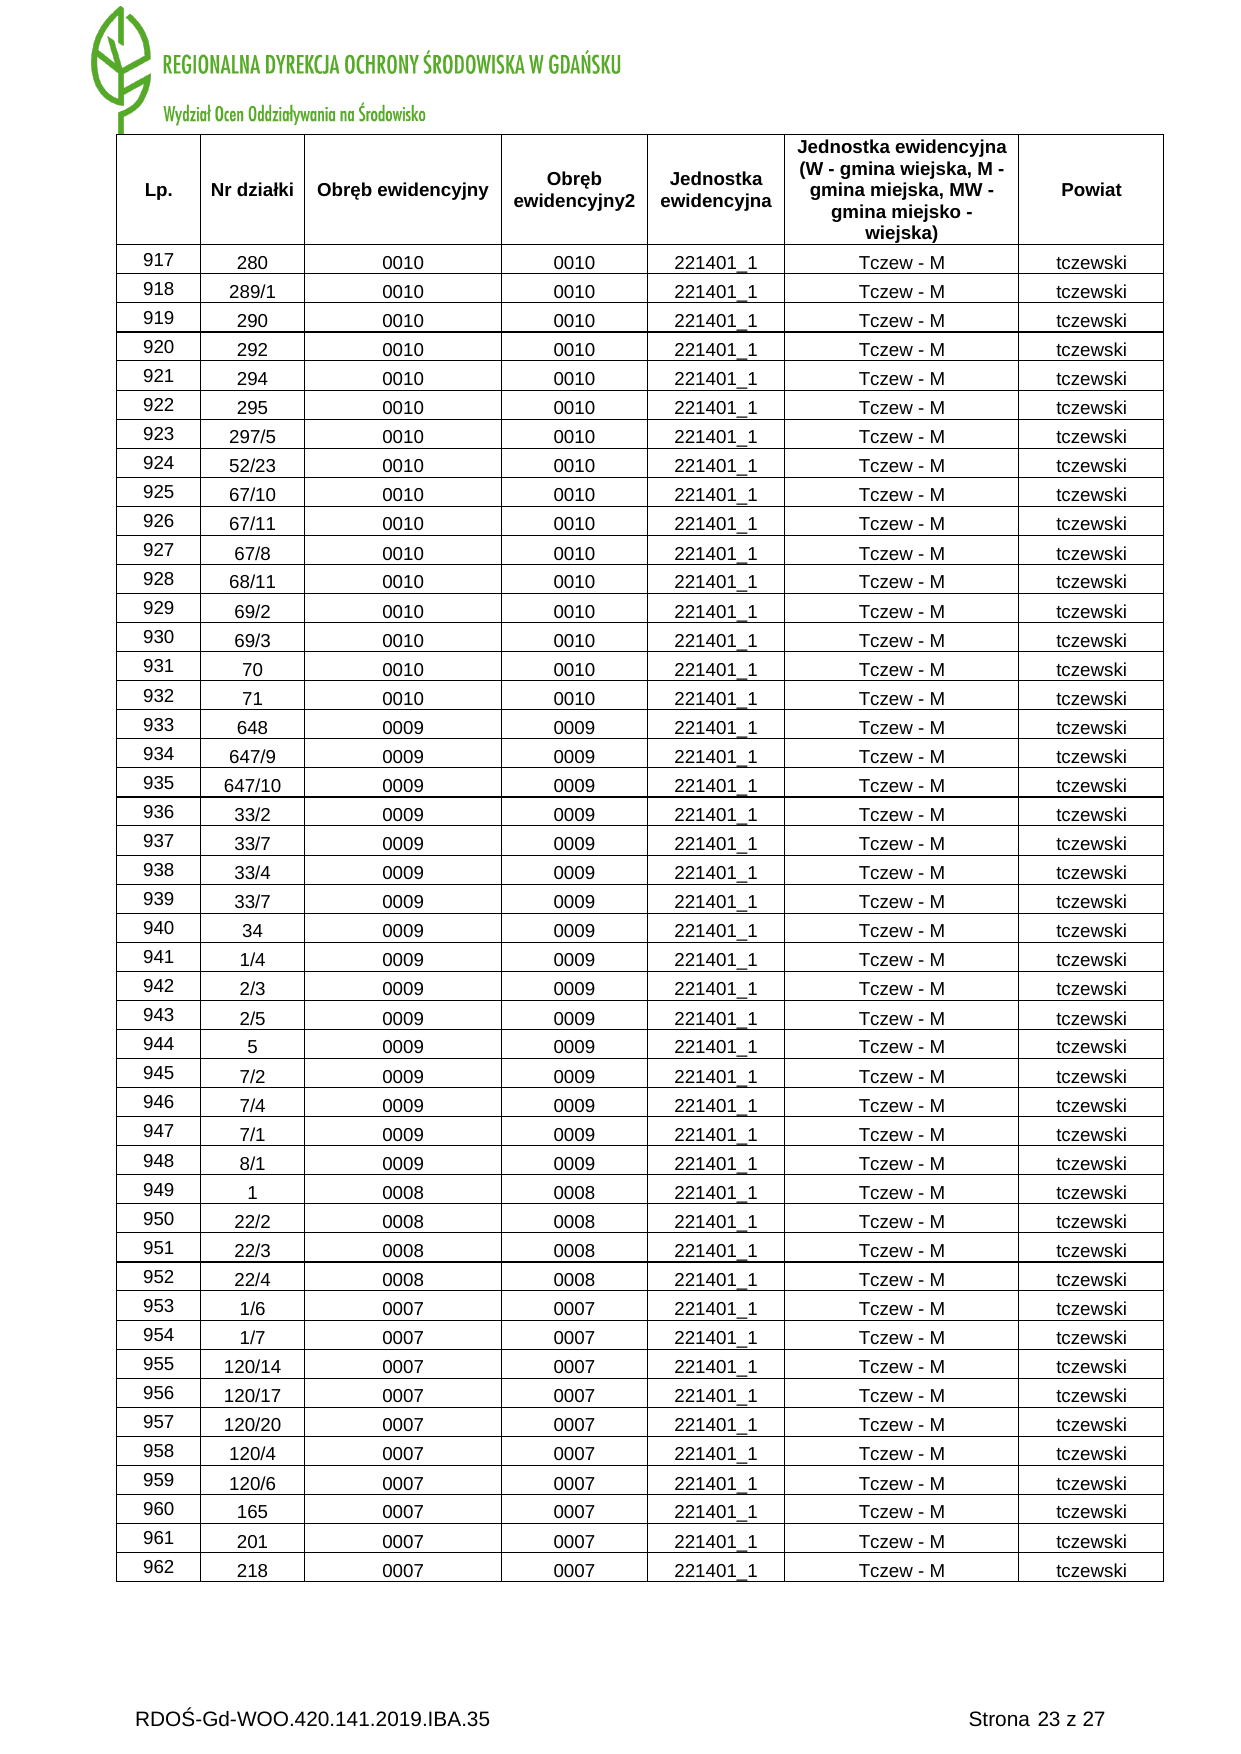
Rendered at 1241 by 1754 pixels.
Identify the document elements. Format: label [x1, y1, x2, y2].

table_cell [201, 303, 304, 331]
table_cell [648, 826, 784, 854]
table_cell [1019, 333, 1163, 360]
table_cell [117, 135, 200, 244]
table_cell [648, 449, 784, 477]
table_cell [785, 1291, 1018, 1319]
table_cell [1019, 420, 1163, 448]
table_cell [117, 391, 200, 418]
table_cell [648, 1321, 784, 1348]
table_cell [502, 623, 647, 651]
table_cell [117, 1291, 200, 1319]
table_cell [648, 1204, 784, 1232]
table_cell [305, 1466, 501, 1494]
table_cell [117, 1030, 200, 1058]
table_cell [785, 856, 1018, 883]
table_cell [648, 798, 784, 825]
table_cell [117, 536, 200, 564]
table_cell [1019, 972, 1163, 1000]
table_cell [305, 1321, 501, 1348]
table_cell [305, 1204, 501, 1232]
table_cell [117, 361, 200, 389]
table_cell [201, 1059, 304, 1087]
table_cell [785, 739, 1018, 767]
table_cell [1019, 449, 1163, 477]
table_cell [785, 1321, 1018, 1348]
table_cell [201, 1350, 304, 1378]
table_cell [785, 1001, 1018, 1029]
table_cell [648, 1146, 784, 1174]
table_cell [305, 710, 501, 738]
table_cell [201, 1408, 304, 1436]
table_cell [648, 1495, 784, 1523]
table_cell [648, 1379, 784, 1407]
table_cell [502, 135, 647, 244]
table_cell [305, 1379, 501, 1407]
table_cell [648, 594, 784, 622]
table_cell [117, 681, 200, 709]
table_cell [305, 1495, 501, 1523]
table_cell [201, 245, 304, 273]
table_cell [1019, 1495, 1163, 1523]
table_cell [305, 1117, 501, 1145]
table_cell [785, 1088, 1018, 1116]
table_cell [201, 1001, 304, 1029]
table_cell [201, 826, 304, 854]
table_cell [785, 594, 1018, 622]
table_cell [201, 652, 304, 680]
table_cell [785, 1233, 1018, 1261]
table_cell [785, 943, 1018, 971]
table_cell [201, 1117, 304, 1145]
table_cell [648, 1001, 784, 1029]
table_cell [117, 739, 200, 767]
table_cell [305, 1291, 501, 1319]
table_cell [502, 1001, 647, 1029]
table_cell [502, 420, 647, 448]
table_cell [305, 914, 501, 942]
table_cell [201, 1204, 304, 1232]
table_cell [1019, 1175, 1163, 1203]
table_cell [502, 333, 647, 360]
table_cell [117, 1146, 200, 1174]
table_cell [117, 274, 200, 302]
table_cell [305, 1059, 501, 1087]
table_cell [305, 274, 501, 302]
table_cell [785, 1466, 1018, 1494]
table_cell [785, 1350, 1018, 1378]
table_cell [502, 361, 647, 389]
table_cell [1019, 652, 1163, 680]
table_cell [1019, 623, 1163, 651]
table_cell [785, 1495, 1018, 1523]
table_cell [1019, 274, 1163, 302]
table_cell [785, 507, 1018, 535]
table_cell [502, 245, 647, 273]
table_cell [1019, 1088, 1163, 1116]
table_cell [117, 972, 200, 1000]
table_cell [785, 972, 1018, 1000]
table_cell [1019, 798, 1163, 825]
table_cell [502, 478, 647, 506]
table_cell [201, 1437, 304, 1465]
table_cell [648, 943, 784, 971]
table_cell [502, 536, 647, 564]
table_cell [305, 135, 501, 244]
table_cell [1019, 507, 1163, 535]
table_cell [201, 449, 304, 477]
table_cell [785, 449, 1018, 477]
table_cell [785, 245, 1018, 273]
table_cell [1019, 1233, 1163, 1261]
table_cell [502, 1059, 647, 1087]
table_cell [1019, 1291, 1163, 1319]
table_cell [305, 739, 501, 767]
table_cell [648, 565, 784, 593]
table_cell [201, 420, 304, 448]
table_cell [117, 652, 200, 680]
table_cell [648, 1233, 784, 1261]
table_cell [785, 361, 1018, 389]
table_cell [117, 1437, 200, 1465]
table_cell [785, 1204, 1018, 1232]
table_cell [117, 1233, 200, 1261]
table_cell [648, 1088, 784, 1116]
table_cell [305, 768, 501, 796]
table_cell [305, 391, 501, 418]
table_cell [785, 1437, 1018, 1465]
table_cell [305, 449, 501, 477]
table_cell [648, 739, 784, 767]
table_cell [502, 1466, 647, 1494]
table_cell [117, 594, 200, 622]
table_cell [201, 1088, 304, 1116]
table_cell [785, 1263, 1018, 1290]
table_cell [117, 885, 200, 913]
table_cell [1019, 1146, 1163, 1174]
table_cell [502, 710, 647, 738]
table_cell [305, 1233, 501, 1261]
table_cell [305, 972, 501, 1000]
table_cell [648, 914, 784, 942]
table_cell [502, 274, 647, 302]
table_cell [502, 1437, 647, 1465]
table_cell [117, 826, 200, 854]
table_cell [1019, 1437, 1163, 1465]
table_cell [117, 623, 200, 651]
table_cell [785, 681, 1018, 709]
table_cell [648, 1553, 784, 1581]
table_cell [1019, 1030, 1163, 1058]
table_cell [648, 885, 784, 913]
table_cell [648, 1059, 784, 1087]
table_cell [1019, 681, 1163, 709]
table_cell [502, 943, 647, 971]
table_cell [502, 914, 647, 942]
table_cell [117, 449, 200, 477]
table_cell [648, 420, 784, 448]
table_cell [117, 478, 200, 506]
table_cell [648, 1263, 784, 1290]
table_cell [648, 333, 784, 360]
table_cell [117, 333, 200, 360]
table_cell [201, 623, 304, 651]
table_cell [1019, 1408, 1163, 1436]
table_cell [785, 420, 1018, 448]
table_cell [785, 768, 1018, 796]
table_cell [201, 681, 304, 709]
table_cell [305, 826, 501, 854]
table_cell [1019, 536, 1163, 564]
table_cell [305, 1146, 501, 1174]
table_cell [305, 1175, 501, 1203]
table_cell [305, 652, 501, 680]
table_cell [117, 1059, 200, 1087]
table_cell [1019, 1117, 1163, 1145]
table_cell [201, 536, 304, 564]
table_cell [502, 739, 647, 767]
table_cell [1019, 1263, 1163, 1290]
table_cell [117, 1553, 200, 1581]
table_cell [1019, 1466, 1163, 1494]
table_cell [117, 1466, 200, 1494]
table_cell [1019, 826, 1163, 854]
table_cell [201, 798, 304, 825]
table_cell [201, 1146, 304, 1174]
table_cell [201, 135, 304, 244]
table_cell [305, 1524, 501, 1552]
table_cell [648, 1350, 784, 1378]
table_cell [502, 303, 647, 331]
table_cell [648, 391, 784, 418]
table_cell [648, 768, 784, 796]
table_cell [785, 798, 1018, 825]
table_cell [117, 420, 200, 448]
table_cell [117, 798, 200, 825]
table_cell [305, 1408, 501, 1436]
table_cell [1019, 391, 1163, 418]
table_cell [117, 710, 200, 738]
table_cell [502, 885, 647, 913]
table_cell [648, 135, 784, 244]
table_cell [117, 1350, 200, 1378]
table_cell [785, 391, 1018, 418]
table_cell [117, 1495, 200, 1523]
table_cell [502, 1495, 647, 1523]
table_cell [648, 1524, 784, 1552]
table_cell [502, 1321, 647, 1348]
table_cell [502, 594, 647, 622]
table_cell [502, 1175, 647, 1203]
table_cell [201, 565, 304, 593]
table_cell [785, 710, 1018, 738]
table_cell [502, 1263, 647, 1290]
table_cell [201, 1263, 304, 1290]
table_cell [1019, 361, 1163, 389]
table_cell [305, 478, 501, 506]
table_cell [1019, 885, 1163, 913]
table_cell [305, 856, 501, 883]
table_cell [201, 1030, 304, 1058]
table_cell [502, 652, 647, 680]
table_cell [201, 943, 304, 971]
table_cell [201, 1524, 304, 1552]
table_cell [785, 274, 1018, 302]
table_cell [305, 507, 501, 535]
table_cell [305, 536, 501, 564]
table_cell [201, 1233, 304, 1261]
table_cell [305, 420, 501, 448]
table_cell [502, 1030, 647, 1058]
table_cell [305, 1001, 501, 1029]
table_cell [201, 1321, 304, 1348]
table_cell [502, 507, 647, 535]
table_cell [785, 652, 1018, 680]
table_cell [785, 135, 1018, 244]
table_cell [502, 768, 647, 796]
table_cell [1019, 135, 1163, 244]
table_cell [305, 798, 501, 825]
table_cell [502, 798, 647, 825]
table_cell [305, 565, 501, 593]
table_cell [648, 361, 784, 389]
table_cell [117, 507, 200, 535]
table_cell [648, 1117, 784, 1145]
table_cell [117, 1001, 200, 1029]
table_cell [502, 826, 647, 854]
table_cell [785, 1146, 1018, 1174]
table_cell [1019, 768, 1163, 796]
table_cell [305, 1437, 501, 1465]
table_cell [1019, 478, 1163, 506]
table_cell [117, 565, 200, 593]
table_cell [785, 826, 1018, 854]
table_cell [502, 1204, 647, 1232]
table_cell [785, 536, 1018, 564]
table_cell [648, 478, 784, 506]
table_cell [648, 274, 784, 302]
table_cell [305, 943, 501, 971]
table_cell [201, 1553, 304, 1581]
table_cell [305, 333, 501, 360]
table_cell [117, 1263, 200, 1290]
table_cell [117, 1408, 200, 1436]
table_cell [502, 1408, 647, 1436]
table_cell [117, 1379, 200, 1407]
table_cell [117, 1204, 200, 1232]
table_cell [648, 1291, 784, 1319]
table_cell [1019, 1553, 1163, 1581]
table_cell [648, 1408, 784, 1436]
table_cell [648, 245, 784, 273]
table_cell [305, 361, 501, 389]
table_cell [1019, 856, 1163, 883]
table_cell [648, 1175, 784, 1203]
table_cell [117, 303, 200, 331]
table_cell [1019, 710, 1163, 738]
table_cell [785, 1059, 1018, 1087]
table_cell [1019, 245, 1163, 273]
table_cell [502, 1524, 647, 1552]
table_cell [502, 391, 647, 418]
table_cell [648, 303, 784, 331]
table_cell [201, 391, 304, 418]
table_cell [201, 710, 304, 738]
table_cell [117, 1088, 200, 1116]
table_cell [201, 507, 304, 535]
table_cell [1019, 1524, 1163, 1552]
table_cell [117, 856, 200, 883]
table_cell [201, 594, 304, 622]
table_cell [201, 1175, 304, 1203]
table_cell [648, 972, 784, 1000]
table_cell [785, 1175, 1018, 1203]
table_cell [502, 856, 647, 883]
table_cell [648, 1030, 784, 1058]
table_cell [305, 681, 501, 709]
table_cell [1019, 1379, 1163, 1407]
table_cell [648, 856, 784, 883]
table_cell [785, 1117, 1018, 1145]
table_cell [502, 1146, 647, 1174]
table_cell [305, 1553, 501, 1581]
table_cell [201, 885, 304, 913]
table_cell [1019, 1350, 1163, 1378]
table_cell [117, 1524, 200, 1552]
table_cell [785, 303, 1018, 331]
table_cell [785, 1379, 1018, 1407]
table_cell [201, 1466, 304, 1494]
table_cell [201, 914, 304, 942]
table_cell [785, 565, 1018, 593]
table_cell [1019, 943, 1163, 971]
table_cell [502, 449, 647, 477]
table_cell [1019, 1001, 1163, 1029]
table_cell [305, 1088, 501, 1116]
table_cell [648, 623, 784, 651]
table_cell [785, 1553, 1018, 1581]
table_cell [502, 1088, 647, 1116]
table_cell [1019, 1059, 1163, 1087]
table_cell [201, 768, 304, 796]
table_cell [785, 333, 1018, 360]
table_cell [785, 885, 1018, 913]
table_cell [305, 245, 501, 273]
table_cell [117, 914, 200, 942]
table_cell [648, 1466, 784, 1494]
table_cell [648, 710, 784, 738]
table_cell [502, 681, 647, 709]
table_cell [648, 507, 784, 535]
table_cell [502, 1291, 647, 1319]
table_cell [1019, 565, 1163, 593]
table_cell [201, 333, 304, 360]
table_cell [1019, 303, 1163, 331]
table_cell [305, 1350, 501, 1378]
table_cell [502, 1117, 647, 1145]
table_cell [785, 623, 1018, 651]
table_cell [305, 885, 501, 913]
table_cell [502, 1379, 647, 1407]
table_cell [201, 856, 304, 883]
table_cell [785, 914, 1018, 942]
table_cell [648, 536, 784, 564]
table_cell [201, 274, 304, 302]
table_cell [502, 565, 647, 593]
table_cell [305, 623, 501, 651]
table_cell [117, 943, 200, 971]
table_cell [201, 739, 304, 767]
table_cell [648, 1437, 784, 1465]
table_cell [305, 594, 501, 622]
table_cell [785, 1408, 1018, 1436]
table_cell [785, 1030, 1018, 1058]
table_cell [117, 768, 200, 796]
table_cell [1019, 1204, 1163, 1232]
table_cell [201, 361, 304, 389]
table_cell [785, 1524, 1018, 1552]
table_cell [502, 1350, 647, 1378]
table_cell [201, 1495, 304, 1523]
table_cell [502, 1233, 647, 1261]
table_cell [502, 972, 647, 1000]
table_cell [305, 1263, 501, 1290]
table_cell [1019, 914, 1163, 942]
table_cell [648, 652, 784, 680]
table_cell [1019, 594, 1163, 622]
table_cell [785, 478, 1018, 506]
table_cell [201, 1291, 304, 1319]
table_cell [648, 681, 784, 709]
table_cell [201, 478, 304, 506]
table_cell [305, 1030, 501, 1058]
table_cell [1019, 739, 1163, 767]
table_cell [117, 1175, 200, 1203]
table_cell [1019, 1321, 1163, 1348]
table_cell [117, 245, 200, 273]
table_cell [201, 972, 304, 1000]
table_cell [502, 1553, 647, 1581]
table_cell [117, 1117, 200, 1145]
picture [88, 6, 759, 135]
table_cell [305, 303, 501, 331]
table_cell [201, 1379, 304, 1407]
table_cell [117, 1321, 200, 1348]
